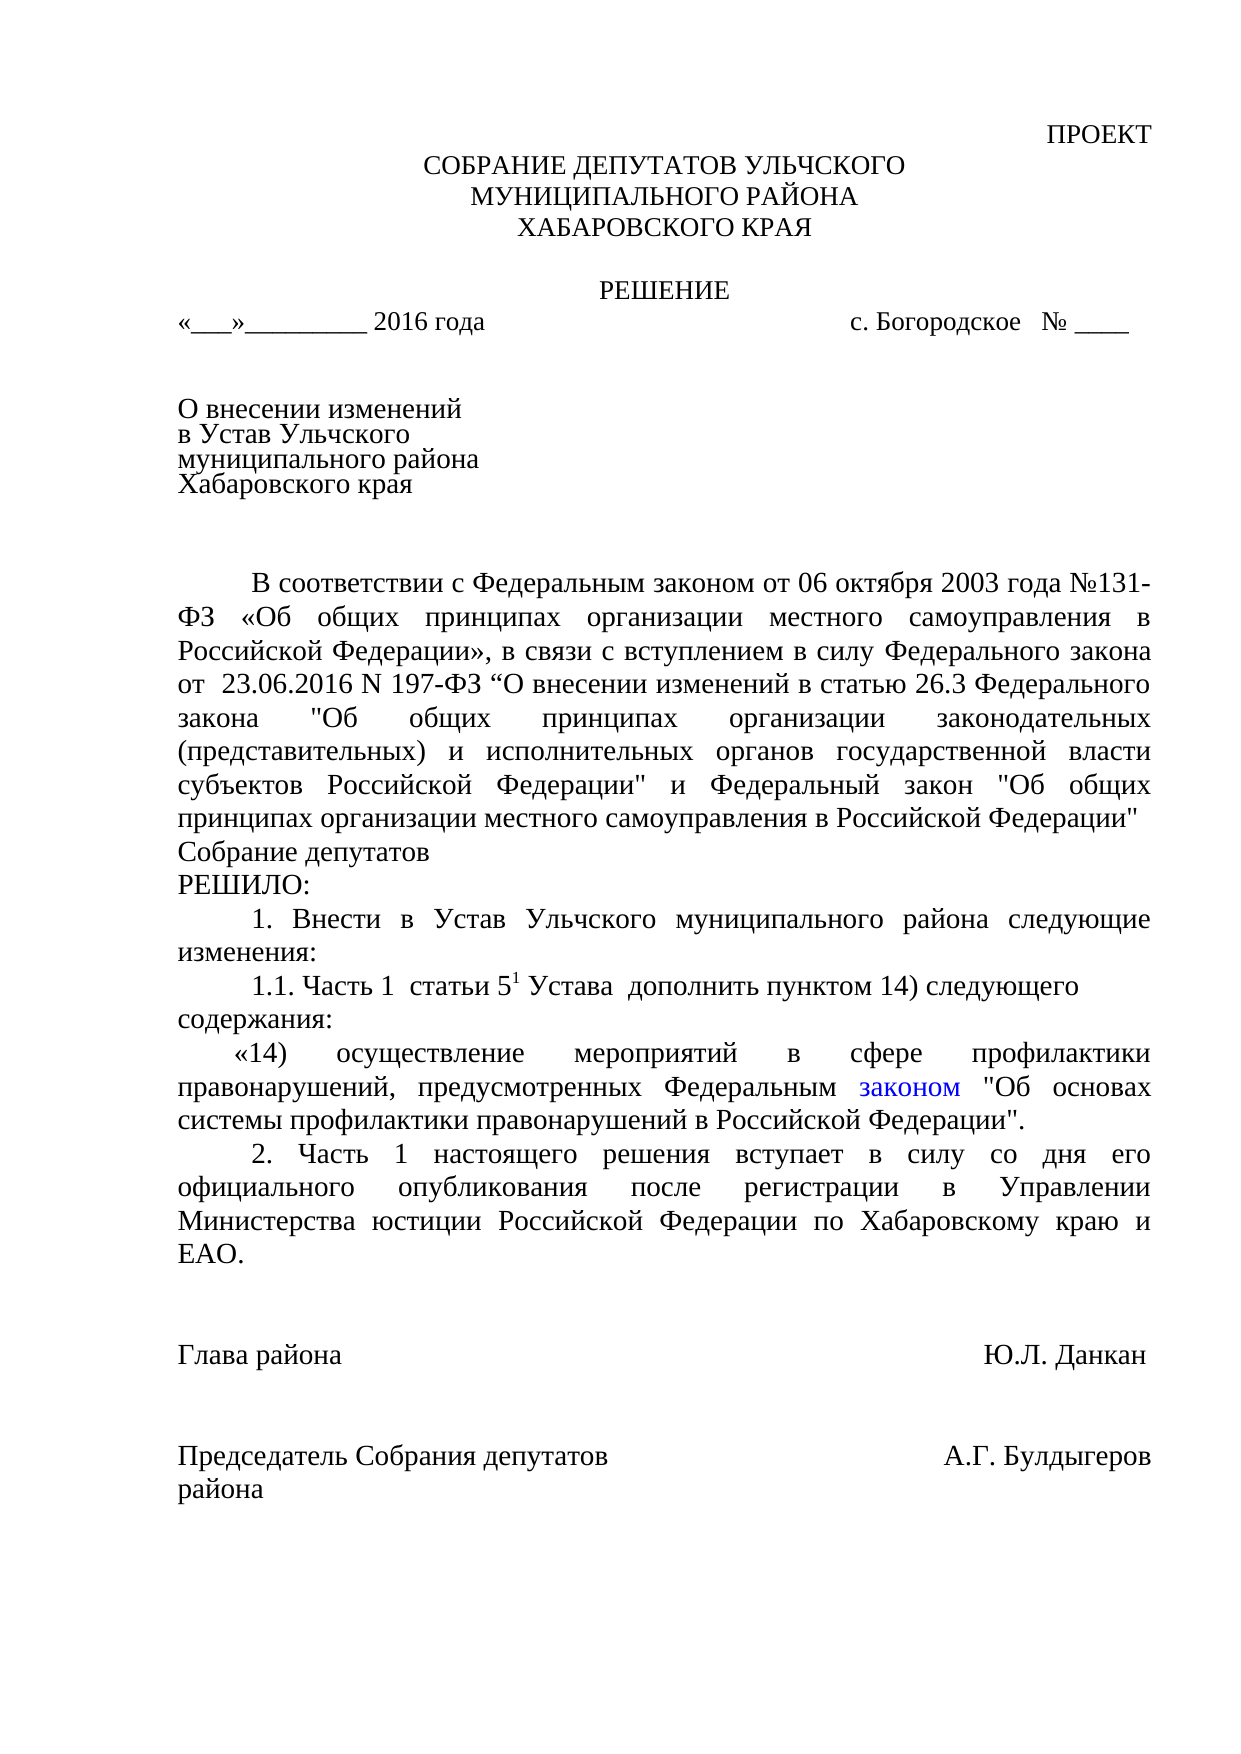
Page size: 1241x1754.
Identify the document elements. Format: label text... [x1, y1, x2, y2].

text Собрание депутатов [177, 834, 1152, 867]
text РЕШИЛО: [177, 867, 1152, 901]
text СОБРАНИЕ ДЕПУТАТОВ УЛЬЧСКОГО [177, 149, 1152, 180]
text Глава района Ю.Л. Данкан [177, 1337, 1152, 1371]
text района [177, 1471, 1152, 1505]
text О внесении изменений [177, 398, 1152, 423]
text в Устав Ульчского [177, 423, 1152, 448]
text 2. Часть 1 настоящего решения вступает в силу со дня его официального опубликования после регистрации в Управлении Министерства юстиции Российской Федерации по Хабаровскому краю и ЕАО. [177, 1136, 1152, 1270]
text «___»_________ 2016 года с. Богородское № ____ [177, 305, 1152, 336]
text ХАБАРОВСКОГО КРАЯ [177, 212, 1152, 243]
text ПРОЕКТ [177, 118, 1152, 149]
text В соответствии с Федеральным законом от 06 октября 2003 года №131-ФЗ «Об общих принципах организации местного самоуправления в Российской Федерации», в связи с вступлением в силу Федерального закона от 23.06.2016 N 197-ФЗ “О внесении изменений в статью 26.3 Федерального закона "Об общих принципах организации законодательных (представительных) и исполнительных органов государственной власти субъектов Российской Федерации" и Федеральный закон "Об общих принципах организации местного самоуправления в Российской Федерации" [177, 566, 1152, 834]
text «14) осуществление мероприятий в сфере профилактики правонарушений, предусмотренных Федеральным законом "Об основах системы профилактики правонарушений в Российской Федерации". [177, 1035, 1152, 1136]
text 1. Внести в Устав Ульчского муниципального района следующие изменения: [177, 901, 1152, 968]
text МУНИЦИПАЛЬНОГО РАЙОНА [177, 180, 1152, 212]
text Председатель Собрания депутатов А.Г. Булдыгеров [177, 1438, 1152, 1471]
text муниципального района [177, 448, 1152, 473]
text РЕШЕНИЕ [177, 274, 1152, 305]
text Хабаровского края [177, 473, 1152, 498]
text 1.1. Часть 1 статьи 51 Устава дополнить пунктом 14) следующего содержания: [177, 968, 1152, 1035]
